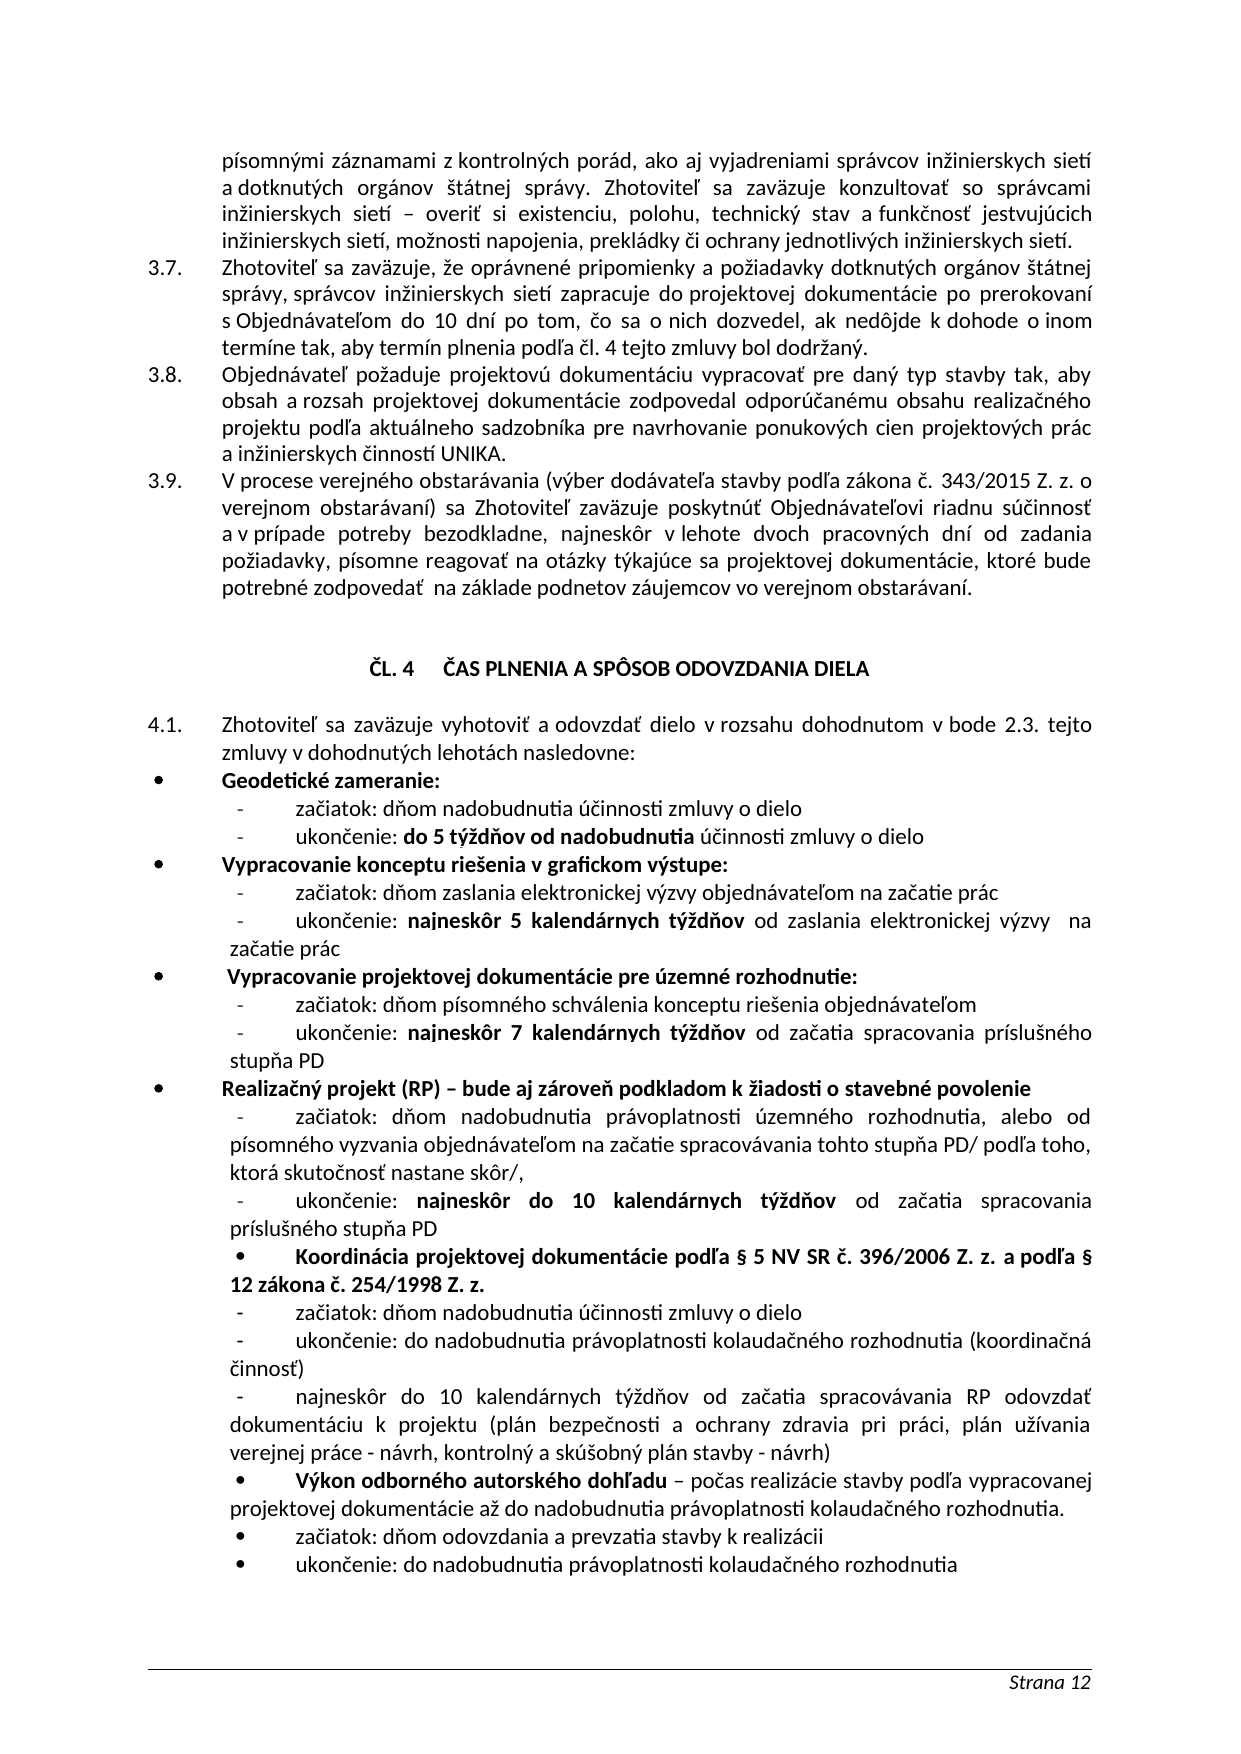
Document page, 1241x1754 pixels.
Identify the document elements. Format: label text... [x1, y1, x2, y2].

list začiatok: dňom nadobudnutia účinnosti zmluvy o dielo [229, 1298, 1092, 1326]
list Geodetické zameranie: [148, 766, 1092, 794]
list Výkon odborného autorského dohľadu – počas realizácie stavby podľa vypracovanej projektovej dokumentácie až do nadobudnutia právoplatnosti kolaudačného rozhodnutia. [229, 1466, 1092, 1522]
list ukončenie: do nadobudnutia právoplatnosti kolaudačného rozhodnutia [229, 1550, 1092, 1578]
list Realizačný projekt (RP) – bude aj zároveň podkladom k žiadosti o stavebné povolenie [148, 1074, 1092, 1102]
list Vypracovanie projektovej dokumentácie pre územné rozhodnutie: [148, 962, 1092, 990]
list V procese verejného obstarávania (výber dodávateľa stavby podľa zákona č. 343/2015 Z. z. o verejnom obstarávaní) sa Zhotoviteľ zaväzuje poskytnúť Objednávateľovi riadnu súčinnosť a v prípade potreby bezodkladne, najneskôr v lehote dvoch pracovných dní od zadania požiadavky, písomne reagovať na otázky týkajúce sa projektovej dokumentácie, ktoré bude potrebné zodpovedať na základe podnetov záujemcov vo verejnom obstarávaní. [148, 467, 1092, 601]
list začiatok: dňom zaslania elektronickej výzvy objednávateľom na začatie prác [229, 878, 1092, 906]
text Čl. 4 čas plnenia a spÔSOB odovzdania Diela [295, 655, 1092, 682]
text 4.1. Zhotoviteľ sa zaväzuje vyhotoviť a odovzdať dielo v rozsahu dohodnutom v bode 2.3. tejto zmluvy v dohodnutých lehotách nasledovne: [148, 710, 1092, 766]
list začiatok: dňom nadobudnutia právoplatnosti územného rozhodnutia, alebo od písomného vyzvania objednávateľom na začatie spracovávania tohto stupňa PD/ podľa toho, ktorá skutočnosť nastane skôr/, [229, 1102, 1092, 1186]
list ukončenie: najneskôr 5 kalendárnych týždňov od zaslania elektronickej výzvy na začatie prác [229, 906, 1092, 962]
list Vypracovanie konceptu riešenia v grafickom výstupe: [148, 850, 1092, 878]
list začiatok: dňom nadobudnutia účinnosti zmluvy o dielo [229, 794, 1092, 822]
list ukončenie: do 5 týždňov od nadobudnutia účinnosti zmluvy o dielo [229, 822, 1092, 850]
list Objednávateľ požaduje projektovú dokumentáciu vypracovať pre daný typ stavby tak, aby obsah a rozsah projektovej dokumentácie zodpovedal odporúčanému obsahu realizačného projektu podľa aktuálneho sadzobníka pre navrhovanie ponukových cien projektových prác a inžinierskych činností UNIKA. [148, 361, 1092, 467]
list začiatok: dňom odovzdania a prevzatia stavby k realizácii [229, 1522, 1092, 1550]
list Koordinácia projektovej dokumentácie podľa § 5 NV SR č. 396/2006 Z. z. a podľa § 12 zákona č. 254/1998 Z. z. [229, 1242, 1092, 1298]
list ukončenie: do nadobudnutia právoplatnosti kolaudačného rozhodnutia (koordinačná činnosť) [229, 1326, 1092, 1382]
list začiatok: dňom písomného schválenia konceptu riešenia objednávateľom [229, 990, 1092, 1018]
list Zhotoviteľ sa zaväzuje, že oprávnené pripomienky a požiadavky dotknutých orgánov štátnej správy, správcov inžinierskych sietí zapracuje do projektovej dokumentácie po prerokovaní s Objednávateľom do 10 dní po tom, čo sa o nich dozvedel, ak nedôjde k dohode o inom termíne tak, aby termín plnenia podľa čl. 4 tejto zmluvy bol dodržaný. [148, 254, 1092, 361]
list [148, 148, 1092, 254]
list ukončenie: najneskôr do 10 kalendárnych týždňov od začatia spracovania príslušného stupňa PD [229, 1186, 1092, 1242]
list najneskôr do 10 kalendárnych týždňov od začatia spracovávania RP odovzdať dokumentáciu k projektu (plán bezpečnosti a ochrany zdravia pri práci, plán užívania verejnej práce - návrh, kontrolný a skúšobný plán stavby - návrh) [229, 1382, 1092, 1466]
list ukončenie: najneskôr 7 kalendárnych týždňov od začatia spracovania príslušného stupňa PD [229, 1018, 1092, 1074]
